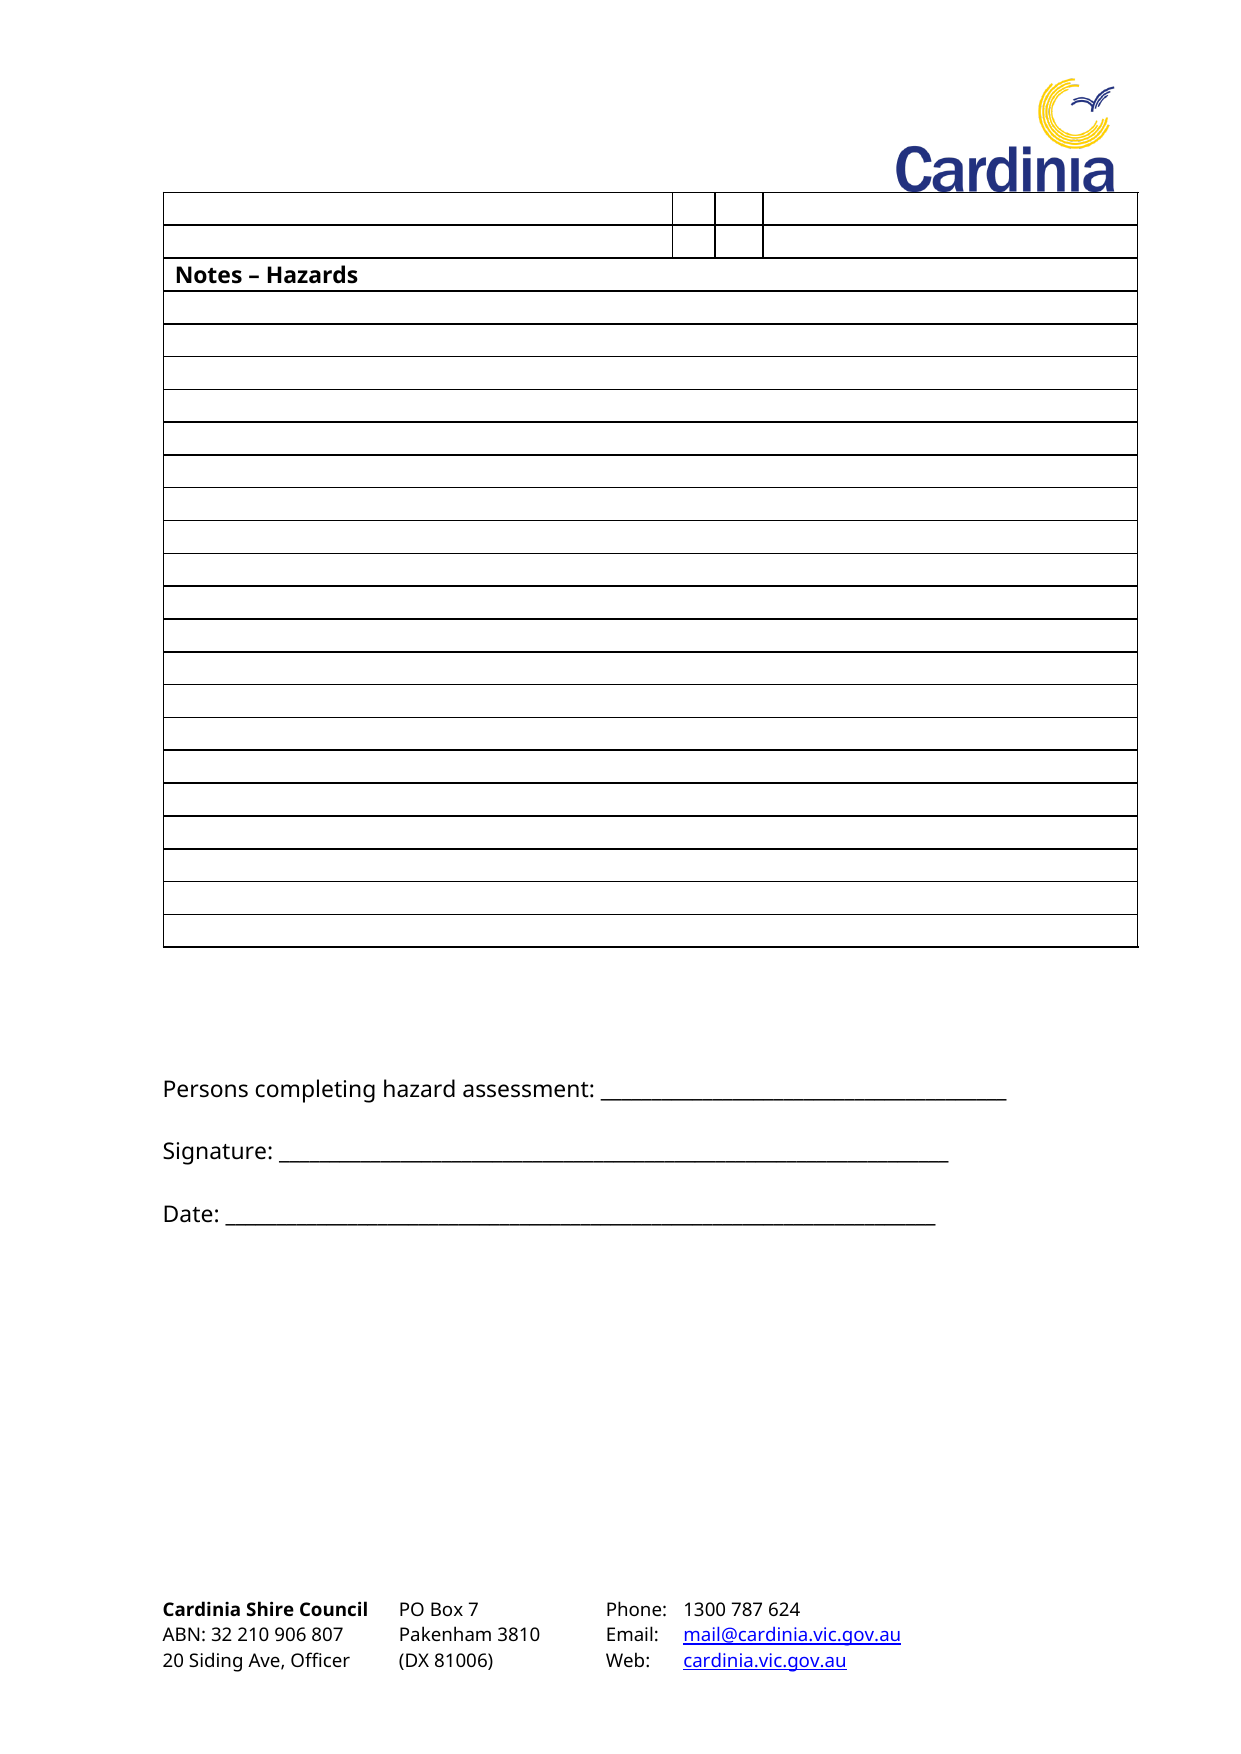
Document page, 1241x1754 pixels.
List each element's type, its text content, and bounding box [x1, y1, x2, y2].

table_cell [164, 653, 1137, 684]
text Date: ______________________________________________________________________ [162, 1198, 1137, 1229]
table_cell [164, 226, 672, 257]
table_cell [164, 423, 1137, 454]
table_cell [764, 226, 1137, 257]
table_cell [164, 554, 1137, 585]
table_cell [716, 226, 762, 257]
table_cell [164, 915, 1137, 946]
table_cell [164, 817, 1137, 848]
table_cell [164, 850, 1137, 881]
table_cell [164, 718, 1137, 749]
table_cell [164, 620, 1137, 651]
text Signature: __________________________________________________________________ [162, 1135, 1137, 1198]
table_cell [164, 882, 1137, 913]
table_cell [164, 685, 1137, 717]
table_cell [764, 193, 1137, 224]
table_cell [164, 390, 1137, 421]
table_cell Notes – Hazards [164, 259, 1137, 290]
table_cell [716, 193, 762, 224]
table_cell [164, 488, 1137, 520]
table_cell [164, 456, 1137, 487]
table_cell [673, 193, 714, 224]
text Persons completing hazard assessment: ________________________________________ [162, 1073, 1137, 1135]
table_cell [164, 521, 1137, 552]
table_cell [164, 751, 1137, 782]
table_cell [164, 292, 1137, 323]
table_cell [164, 587, 1137, 618]
table_cell [164, 784, 1137, 815]
table_cell [164, 325, 1137, 356]
table_cell [673, 226, 714, 257]
table_cell [164, 193, 672, 224]
table_cell [164, 357, 1137, 388]
picture [896, 74, 1119, 192]
